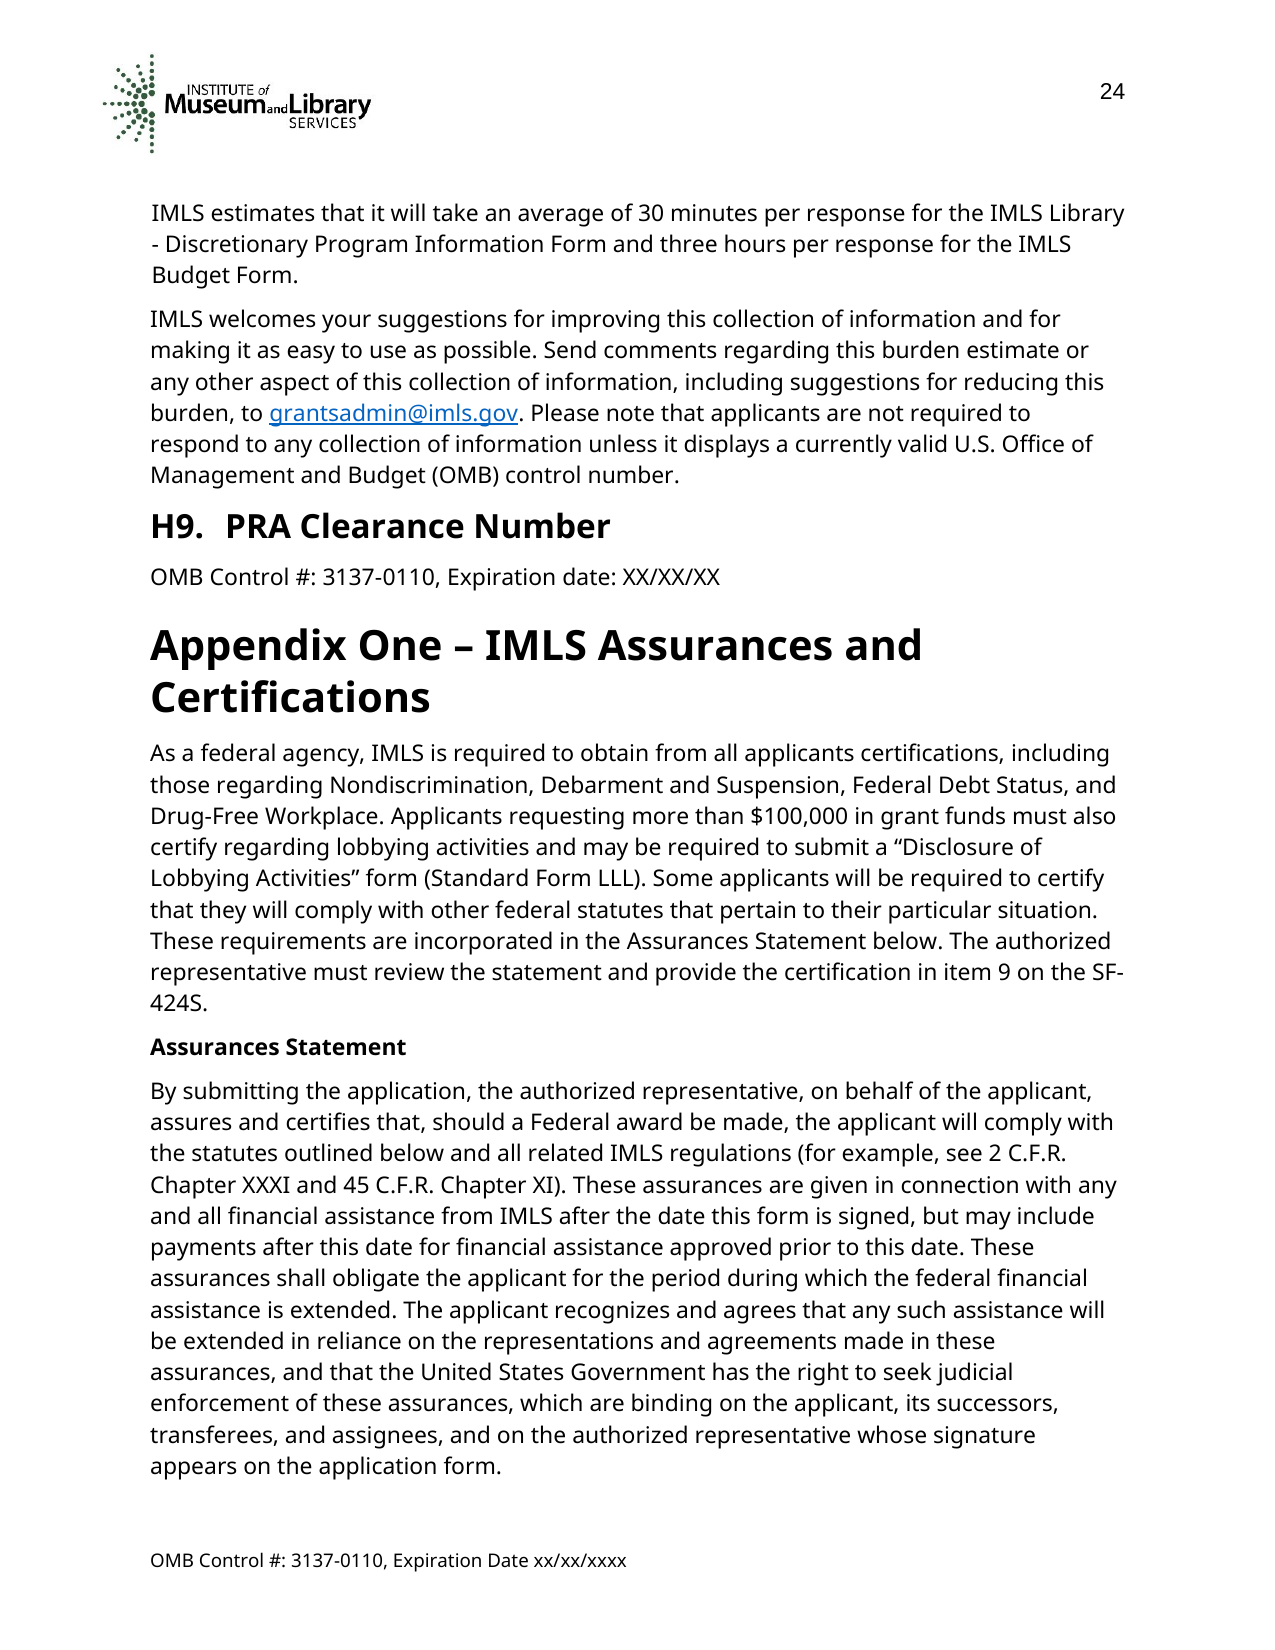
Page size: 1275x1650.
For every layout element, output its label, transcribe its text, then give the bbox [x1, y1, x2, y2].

subtitle Appendix One – IMLS Assurances and Certifications [150, 617, 1125, 725]
text As a federal agency, IMLS is required to obtain from all applicants certifications, including those regarding Nondiscrimination, Debarment and Suspension, Federal Debt Status, and Drug-Free Workplace. Applicants requesting more than $100,000 in grant funds must also certify regarding lobbying activities and may be required to submit a “Disclosure of Lobbying Activities” form (Standard Form LLL). Some applicants will be required to certify that they will comply with other federal statutes that pertain to their particular situation. These requirements are incorporated in the Assurances Statement below. The authorized representative must review the statement and provide the certification in item 9 on the SF-424S. [150, 737, 1125, 1019]
text By submitting the application, the authorized representative, on behalf of the applicant, assures and certifies that, should a Federal award be made, the applicant will comply with the statutes outlined below and all related IMLS regulations (for example, see 2 C.F.R. Chapter XXXI and 45 C.F.R. Chapter XI). These assurances are given in connection with any and all financial assistance from IMLS after the date this form is signed, but may include payments after this date for financial assistance approved prior to this date. These assurances shall obligate the applicant for the period during which the federal financial assistance is extended. The applicant recognizes and agrees that any such assistance will be extended in reliance on the representations and agreements made in these assurances, and that the United States Government has the right to seek judicial enforcement of these assurances, which are binding on the applicant, its successors, transferees, and assignees, and on the authorized representative whose signature appears on the application form. [150, 1075, 1125, 1481]
picture [99, 40, 380, 167]
text Assurances Statement [150, 1031, 1125, 1062]
subtitle IMLS welcomes your suggestions for improving this collection of information and for making it as easy to use as possible. Send comments regarding this burden estimate or any other aspect of this collection of information, including suggestions for reducing this burden, to grantsadmin@imls.gov. Please note that applicants are not required to respond to any collection of information unless it displays a currently valid U.S. Office of Management and Budget (OMB) control number. [150, 303, 1125, 490]
text OMB Control #: 3137-0110, Expiration date: XX/XX/XX [150, 561, 1125, 592]
subtitle H9. PRA Clearance Number [150, 503, 1125, 548]
text IMLS estimates that it will take an average of 30 minutes per response for the IMLS Library - Discretionary Program Information Form and three hours per response for the IMLS Budget Form. [151, 197, 1125, 290]
